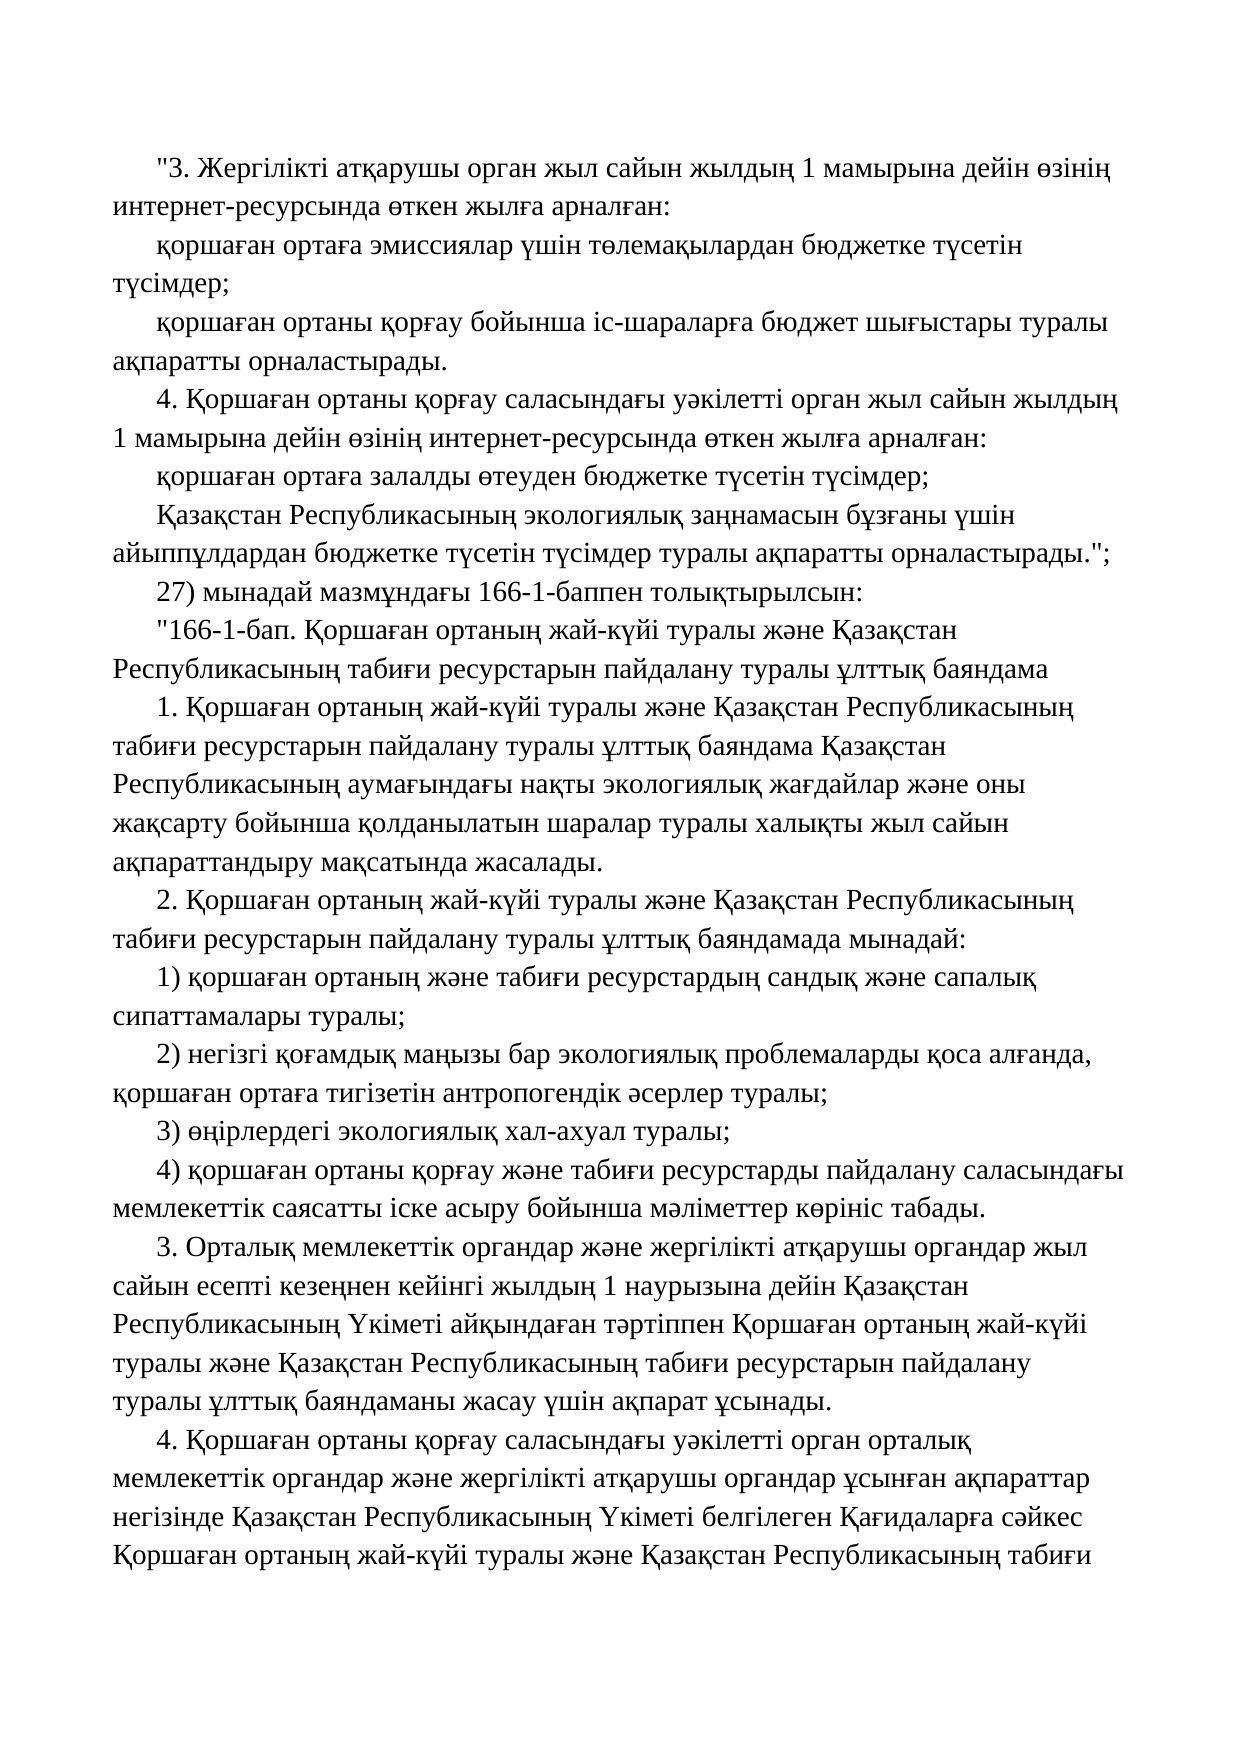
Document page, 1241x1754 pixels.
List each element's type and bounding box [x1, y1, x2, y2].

text [112, 150, 1128, 1571]
